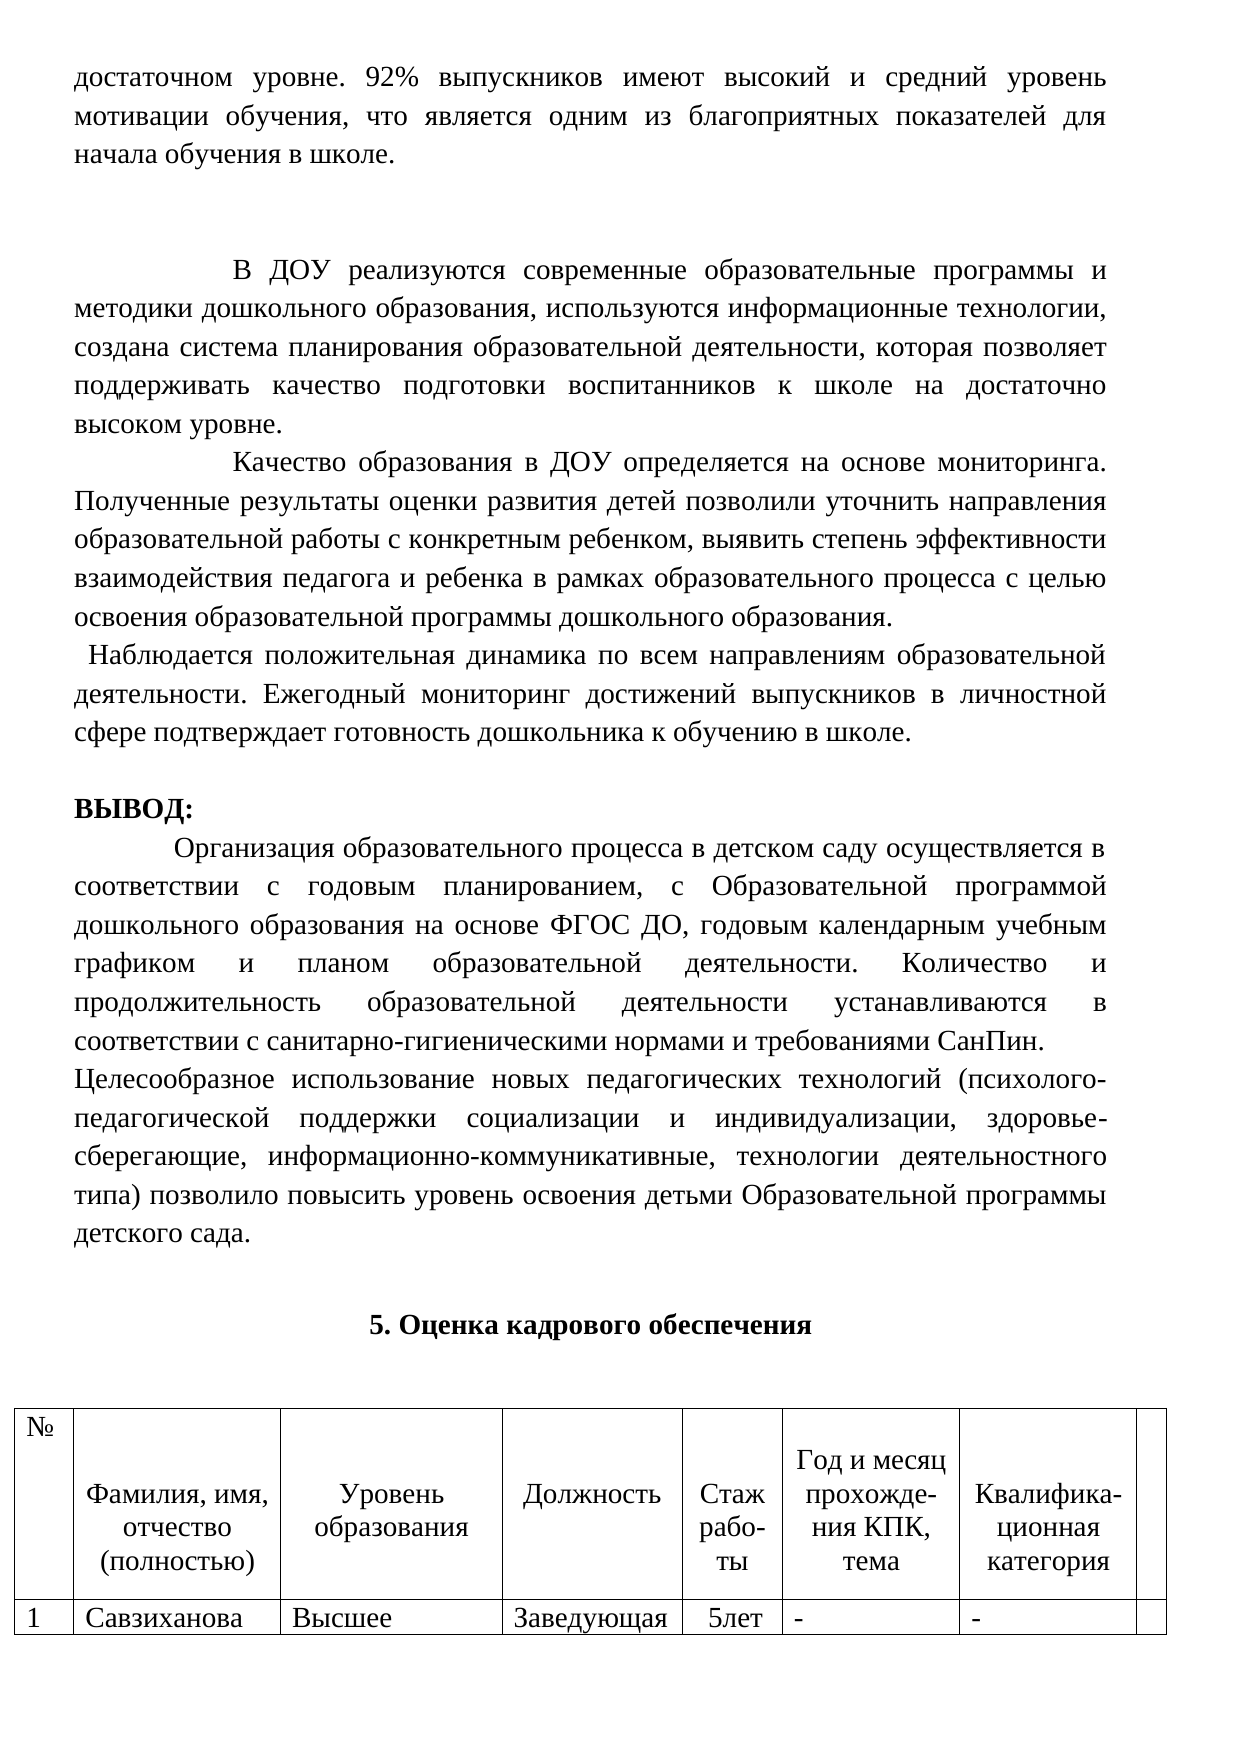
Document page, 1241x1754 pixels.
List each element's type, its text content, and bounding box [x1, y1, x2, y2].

text Наблюдается положительная динамика по всем направлениям образовательной деятельности. Ежегодный мониторинг достижений выпускников в личностной сфере подтверждает готовность дошкольника к обучению в школе. [7, 637, 1107, 748]
text В ДОУ реализуются современные образовательные программы и методики дошкольного образования, используются информационные технологии, создана система планирования образовательной деятельности, которая позволяет поддерживать качество подготовки воспитанников к школе на достаточно высоком уровне. [74, 252, 1107, 439]
table_header № [15, 1409, 73, 1599]
table_cell 1 [15, 1600, 73, 1633]
text Качество образования в ДОУ определяется на основе мониторинга. Полученные результаты оценки развития детей позволили уточнить направления образовательной работы с конкретным ребенком, выявить степень эффективности взаимодействия педагога и ребенка в рамках образовательного процесса с целью освоения образовательной программы дошкольного образования. [74, 444, 1107, 632]
table_header Фамилия, имя, отчество (полностью) [74, 1409, 280, 1599]
table_header Год и месяц прохожде-ния КПК, тема [783, 1409, 959, 1599]
table_header [1137, 1409, 1166, 1599]
table_cell 5лет [683, 1600, 782, 1633]
table_cell - [960, 1600, 1136, 1633]
table_header Стаж рабо-ты [683, 1409, 782, 1599]
table_cell - [783, 1600, 959, 1633]
table_header Должность [503, 1409, 682, 1599]
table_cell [74, 1600, 280, 1633]
text Организация образовательного процесса в детском саду осуществляется в соответствии с годовым планированием, с Образовательной программой дошкольного образования на основе ФГОС ДО, годовым календарным учебным графиком и планом образовательной деятельности. Количество и продолжительность образовательной деятельности устанавливаются в соответствии с санитарно-гигиеническими нормами и требованиями СанПин. [74, 830, 1107, 1056]
table_cell Заведующая [503, 1600, 682, 1633]
text ВЫВОД: [74, 791, 1107, 825]
text 5. Оценка кадрового обеспечения [74, 1307, 1107, 1341]
text Целесообразное использование новых педагогических технологий (психолого-педагогической поддержки социализации и индивидуализации, здоровье- сберегающие, информационно-коммуникативные, технологии деятельностного типа) позволило повысить уровень освоения детьми Образовательной программы детского сада. [74, 1061, 1107, 1249]
table_header Квалифика-ционная категория [960, 1409, 1136, 1599]
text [7, 59, 1107, 170]
table_header Уровень образования [281, 1409, 502, 1599]
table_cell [281, 1600, 502, 1633]
table_cell [1137, 1600, 1166, 1633]
